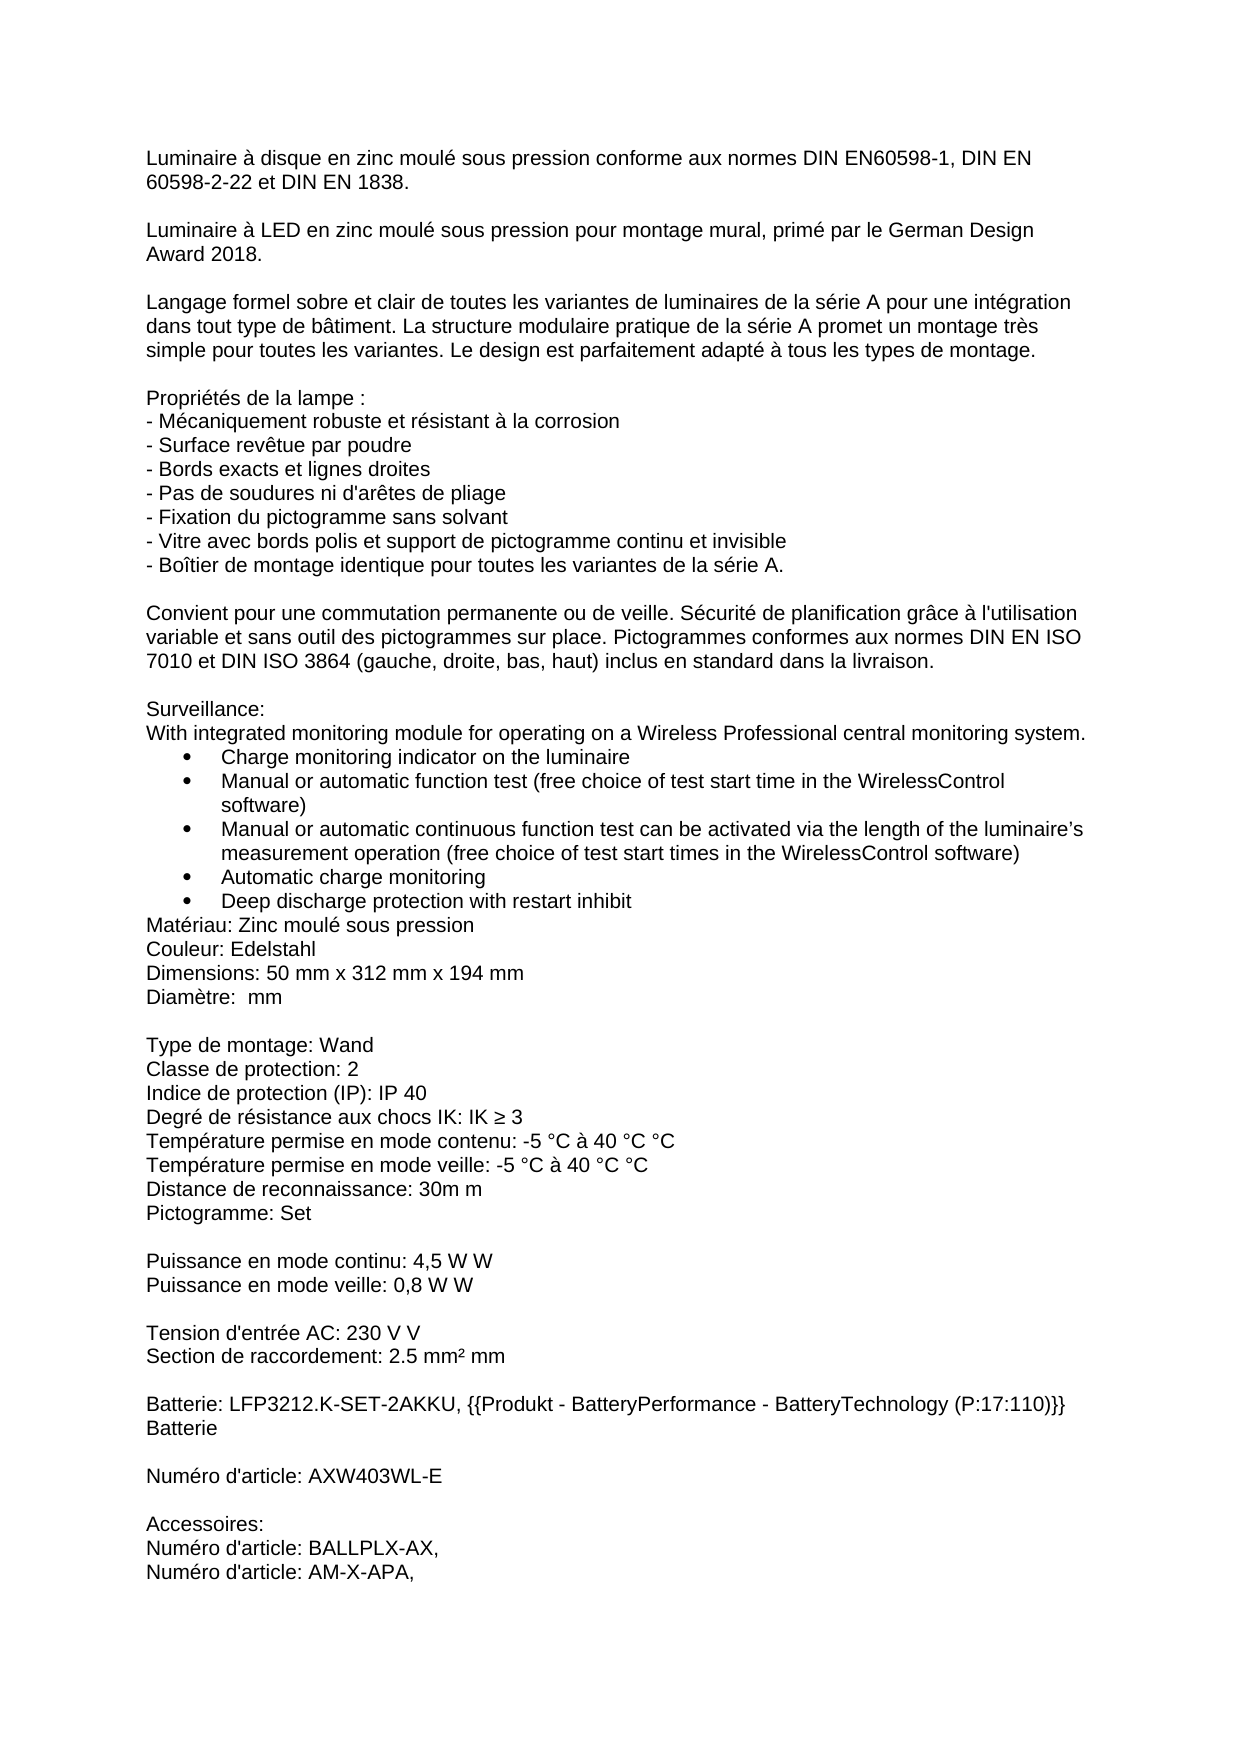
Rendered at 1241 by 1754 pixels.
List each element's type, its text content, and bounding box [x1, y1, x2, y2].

list Automatic charge monitoring [183, 865, 1094, 889]
text Matériau: Zinc moulé sous pression [146, 913, 1094, 937]
text Luminaire à disque en zinc moulé sous pression conforme aux normes DIN EN60598-1, DIN EN 60598-2-22 et DIN EN 1838.Luminaire à LED en zinc moulé sous pression pour montage mural, primé par le German Design Award 2018. Langage formel sobre et clair de toutes les variantes de luminaires de la série A pour une intégration dans tout type de bâtiment. La structure modulaire pratique de la série A promet un montage très simple pour toutes les variantes. Le design est parfaitement adapté à tous les types de montage. Propriétés de la lampe :- Mécaniquement robuste et résistant à la corrosion- Surface revêtue par poudre- Bords exacts et lignes droites- Pas de soudures ni d'arêtes de pliage- Fixation du pictogramme sans solvant- Vitre avec bords polis et support de pictogramme continu et invisible- Boîtier de montage identique pour toutes les variantes de la série A.Convient pour une commutation permanente ou de veille. Sécurité de planification grâce à l'utilisation variable et sans outil des pictogrammes sur place. Pictogrammes conformes aux normes DIN EN ISO 7010 et DIN ISO 3864 (gauche, droite, bas, haut) inclus en standard dans la livraison. [146, 146, 1094, 673]
text Classe de protection: 2 [146, 1057, 1094, 1081]
text Puissance en mode veille: 0,8 W W [146, 1272, 1094, 1296]
text Pictogramme: Set [146, 1201, 1094, 1224]
text Surveillance: [146, 697, 1094, 721]
list Charge monitoring indicator on the luminaire [183, 745, 1094, 769]
text Tension d'entrée AC: 230 V V [146, 1320, 1094, 1344]
text Type de montage: Wand [146, 1033, 1094, 1057]
list Manual or automatic continuous function test can be activated via the length of the luminaire’s measurement operation (free choice of test start times in the WirelessControl software) [183, 817, 1094, 865]
text Batterie: LFP3212.K-SET-2AKKU, {{Produkt - BatteryPerformance - BatteryTechnology (P:17:110)}} Batterie [146, 1392, 1094, 1440]
text Température permise en mode veille: -5 °C à 40 °C °C [146, 1153, 1094, 1177]
text Degré de résistance aux chocs IK: IK ≥ 3 [146, 1105, 1094, 1129]
text Diamètre: mm [146, 985, 1094, 1009]
text Distance de reconnaissance: 30m m [146, 1177, 1094, 1201]
text Numéro d'article: AXW403WL-E [146, 1464, 1094, 1488]
text With integrated monitoring module for operating on a Wireless Professional central monitoring system. [146, 721, 1094, 745]
text Section de raccordement: 2.5 mm² mm [146, 1344, 1094, 1368]
text Couleur: Edelstahl [146, 937, 1094, 961]
text Indice de protection (IP): IP 40 [146, 1081, 1094, 1105]
text Accessoires: [146, 1512, 1094, 1536]
text Dimensions: 50 mm x 312 mm x 194 mm [146, 961, 1094, 985]
list Deep discharge protection with restart inhibit [183, 889, 1094, 913]
list Manual or automatic function test (free choice of test start time in the WirelessControl software) [183, 769, 1094, 817]
text Numéro d'article: BALLPLX-AX, [146, 1536, 1094, 1560]
text Numéro d'article: AM-X-APA, [146, 1560, 1094, 1584]
text Puissance en mode continu: 4,5 W W [146, 1248, 1094, 1272]
text Température permise en mode contenu: -5 °C à 40 °C °C [146, 1129, 1094, 1153]
